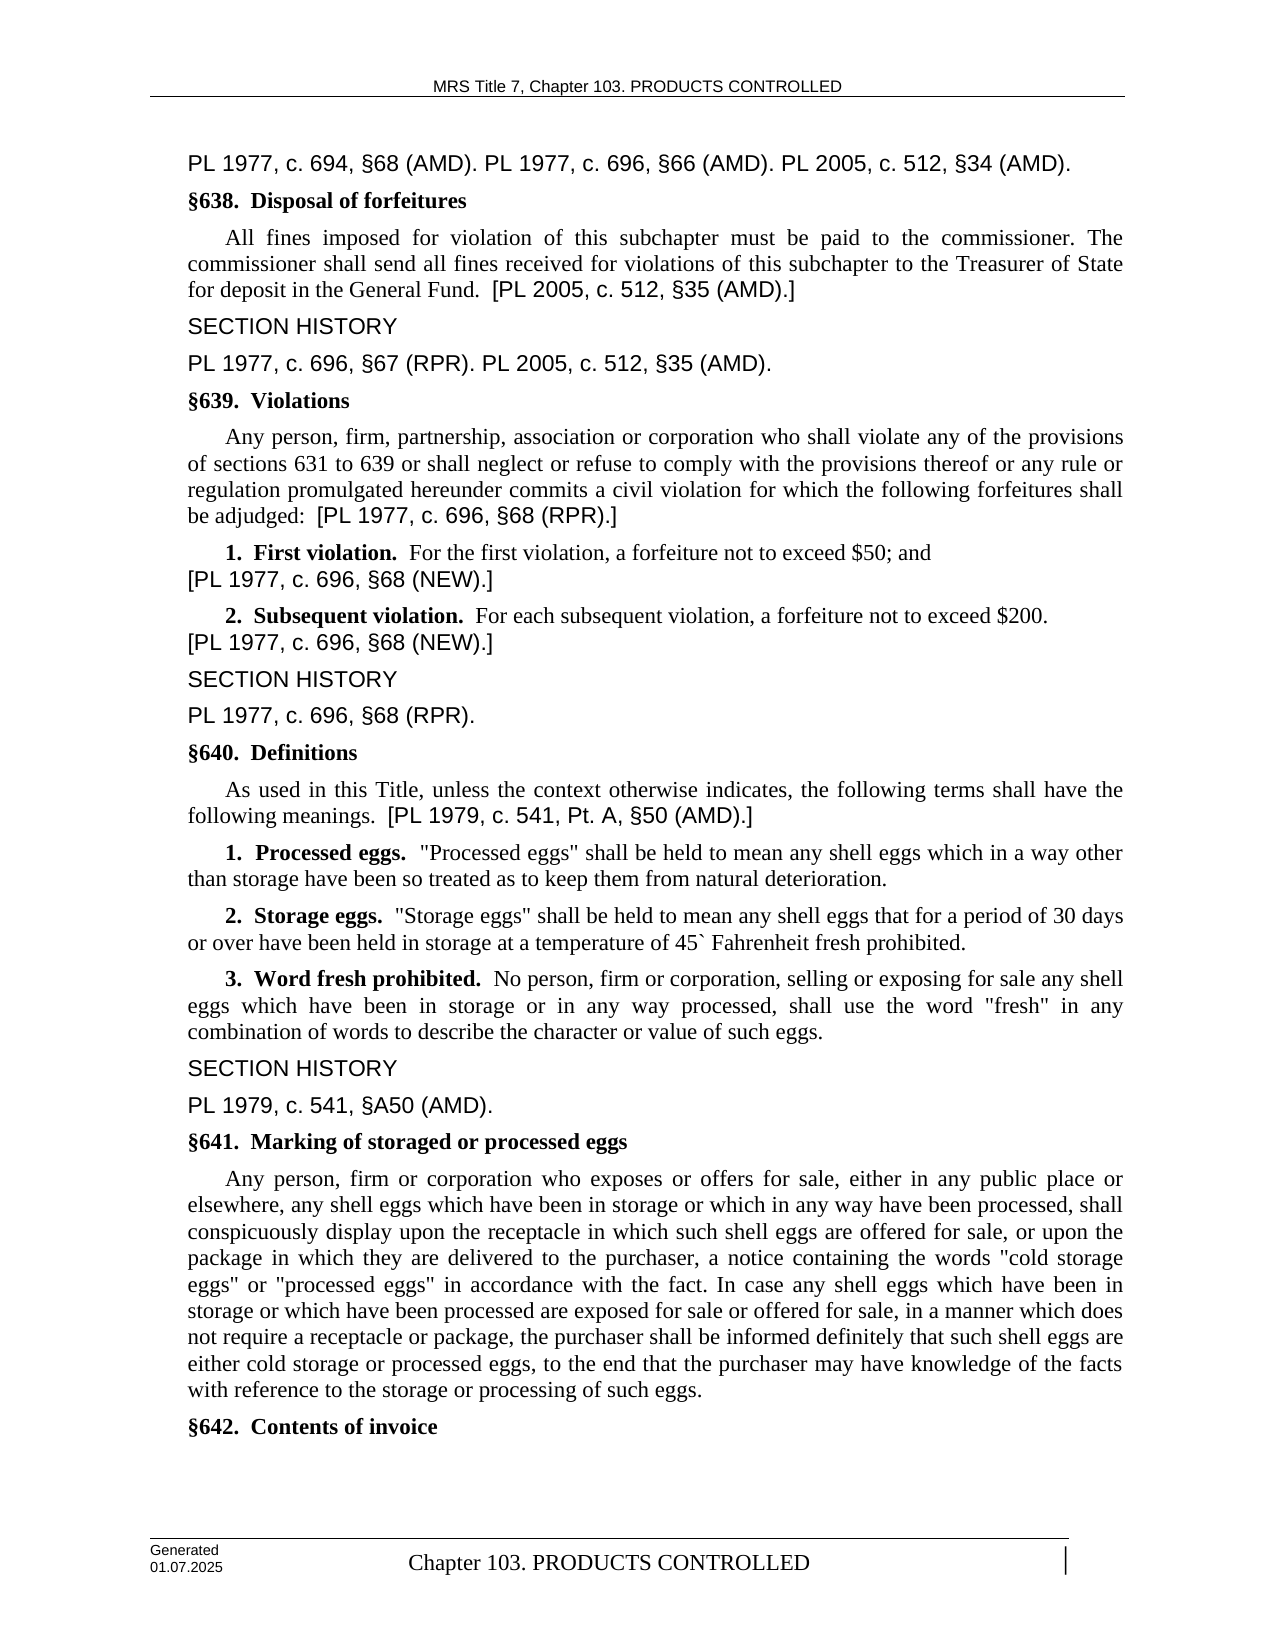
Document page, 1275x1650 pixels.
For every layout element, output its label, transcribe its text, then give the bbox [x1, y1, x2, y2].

text [PL 1977, c. 696, §68 (NEW).] [187, 566, 1125, 592]
text §642. Contents of invoice [187, 1413, 1125, 1439]
text PL 1977, c. 696, §67 (RPR). PL 2005, c. 512, §35 (AMD). [187, 350, 1125, 376]
text 2. Storage eggs. "Storage eggs" shall be held to mean any shell eggs that for a period of 30 days or over have been held in storage at a temperature of 45` Fahrenheit fresh prohibited. [187, 902, 1125, 955]
text §638. Disposal of forfeitures [187, 187, 1125, 213]
text §639. Violations [187, 387, 1125, 413]
text §640. Definitions [187, 739, 1125, 766]
text 1. Processed eggs. "Processed eggs" shall be held to mean any shell eggs which in a way other than storage have been so treated as to keep them from natural deterioration. [187, 839, 1125, 892]
text SECTION HISTORY [187, 666, 1125, 692]
text As used in this Title, unless the context otherwise indicates, the following terms shall have the following meanings. [PL 1979, c. 541, Pt. A, §50 (AMD).] [187, 776, 1125, 829]
text Any person, firm, partnership, association or corporation who shall violate any of the provisions of sections 631 to 639 or shall neglect or refuse to comply with the provisions thereof or any rule or regulation promulgated hereunder commits a civil violation for which the following forfeitures shall be adjudged: [PL 1977, c. 696, §68 (RPR).] [187, 423, 1125, 529]
text PL 1977, c. 696, §68 (RPR). [187, 702, 1125, 729]
text All fines imposed for violation of this subchapter must be paid to the commissioner. The commissioner shall send all fines received for violations of this subchapter to the Treasurer of State for deposit in the General Fund. [PL 2005, c. 512, §35 (AMD).] [187, 223, 1125, 303]
text 1. First violation. For the first violation, a forfeiture not to exceed $50; and [187, 539, 1125, 566]
text PL 1977, c. 694, §68 (AMD). PL 1977, c. 696, §66 (AMD). PL 2005, c. 512, §34 (AMD). [187, 150, 1125, 176]
text 2. Subsequent violation. For each subsequent violation, a forfeiture not to exceed $200. [187, 602, 1125, 629]
text SECTION HISTORY [187, 1055, 1125, 1081]
text §641. Marking of storaged or processed eggs [187, 1128, 1125, 1155]
text SECTION HISTORY [187, 313, 1125, 339]
text PL 1979, c. 541, §A50 (AMD). [187, 1092, 1125, 1118]
text Any person, firm or corporation who exposes or offers for sale, either in any public place or elsewhere, any shell eggs which have been in storage or which in any way have been processed, shall conspicuously display upon the receptacle in which such shell eggs are offered for sale, or upon the package in which they are delivered to the purchaser, a notice containing the words "cold storage eggs" or "processed eggs" in accordance with the fact. In case any shell eggs which have been in storage or which have been processed are exposed for sale or offered for sale, in a manner which does not require a receptacle or package, the purchaser shall be informed definitely that such shell eggs are either cold storage or processed eggs, to the end that the purchaser may have knowledge of the facts with reference to the storage or processing of such eggs. [187, 1165, 1125, 1402]
text [PL 1977, c. 696, §68 (NEW).] [187, 629, 1125, 655]
text 3. Word fresh prohibited. No person, firm or corporation, selling or exposing for sale any shell eggs which have been in storage or in any way processed, shall use the word "fresh" in any combination of words to describe the character or value of such eggs. [187, 965, 1125, 1044]
